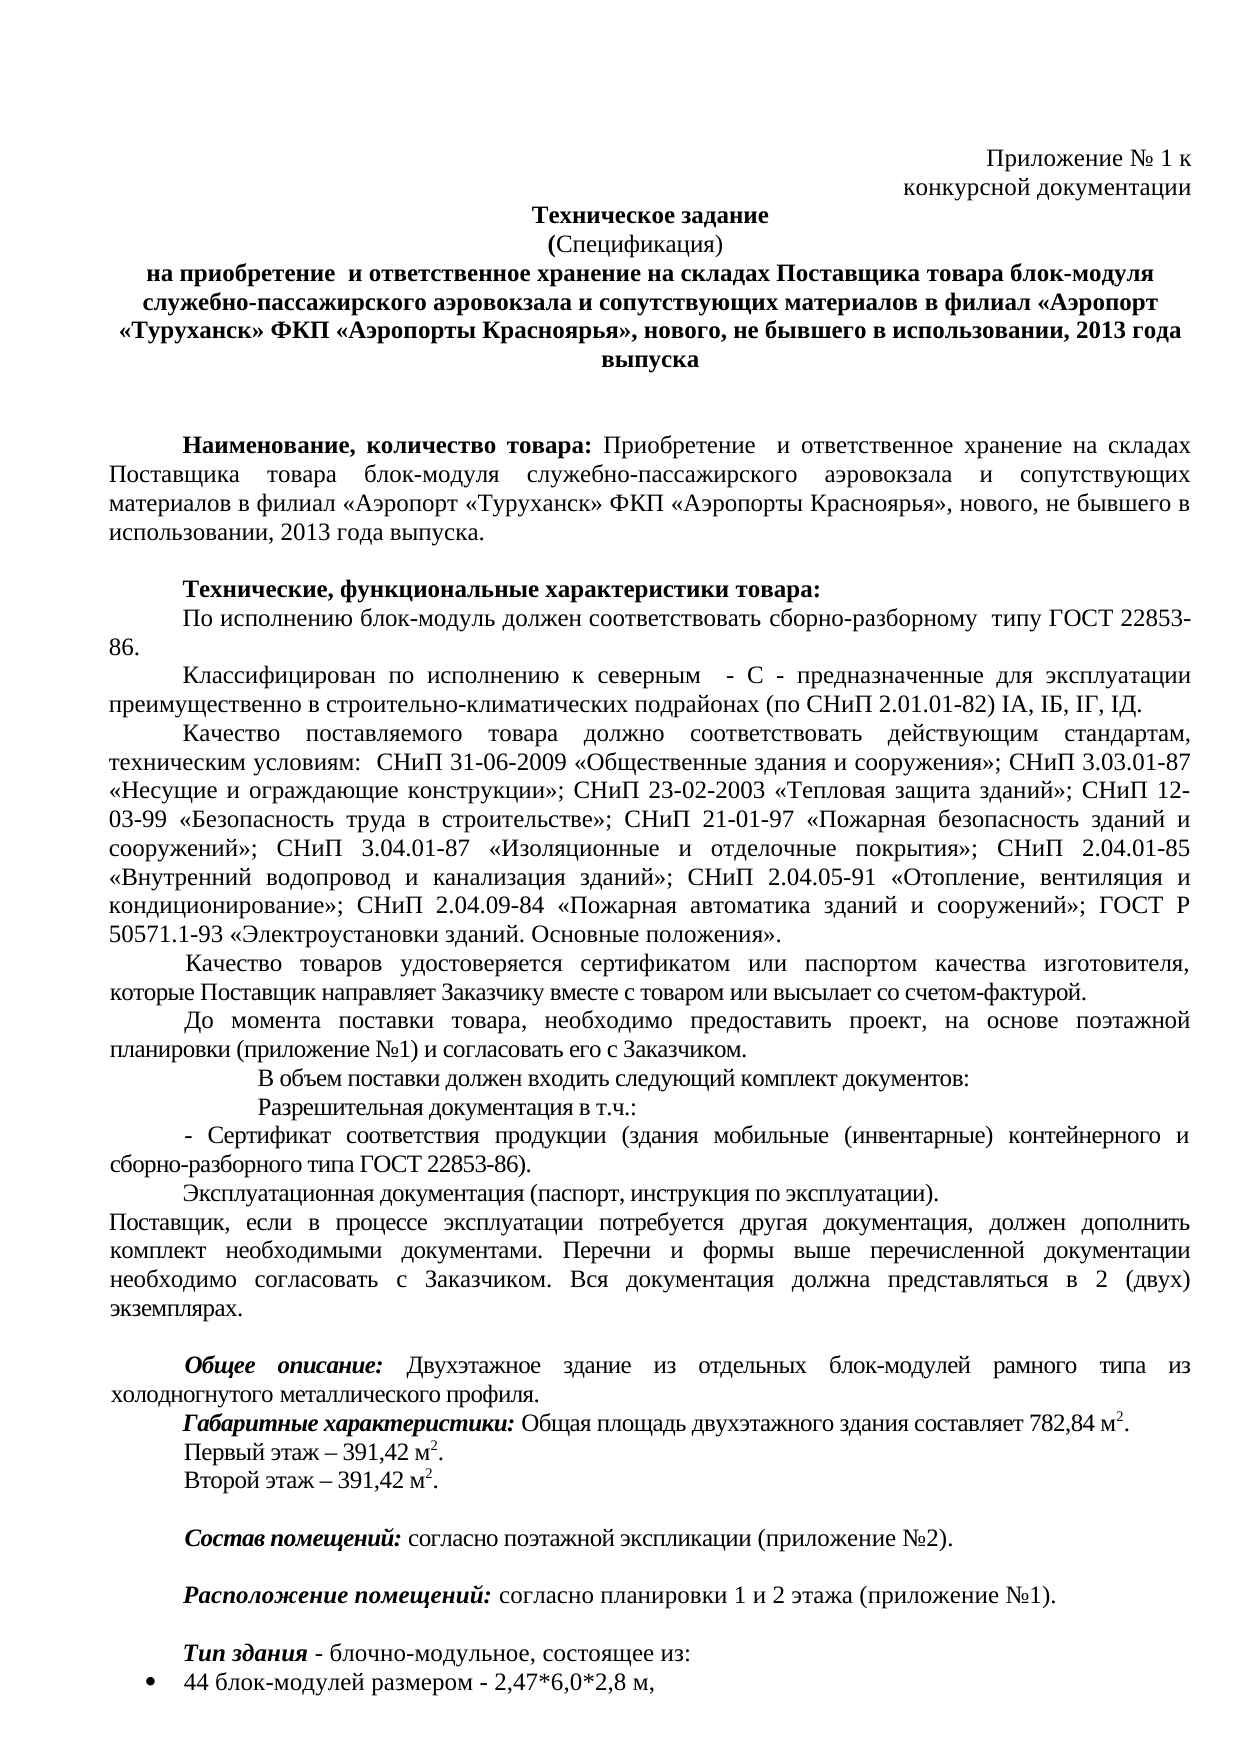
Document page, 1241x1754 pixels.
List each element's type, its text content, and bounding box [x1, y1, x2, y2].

text Второй этаж – 391,42 м2. [109, 1465, 1192, 1494]
text По исполнению блок-модуль должен соответствовать сборно-разборному типу ГОСТ 22853-86. [108, 603, 1192, 660]
text Поставщик, если в процессе эксплуатации потребуется другая документация, должен дополнить комплект необходимыми документами. Перечни и формы выше перечисленной документации необходимо согласовать с Заказчиком. Вся документация должна представляться в 2 (двух) экземплярах. [108, 1207, 1191, 1322]
text Качество поставляемого товара должно соответствовать действующим стандартам, техническим условиям: СНиП 31-06-2009 «Общественные здания и сооружения»; СНиП 3.03.01-87 «Несущие и ограждающие конструкции»; СНиП 23-02-2003 «Тепловая защита зданий»; СНиП 12-03-99 «Безопасность труда в строительстве»; СНиП 21-01-97 «Пожарная безопасность зданий и сооружений»; СНиП 3.04.01-87 «Изоляционные и отделочные покрытия»; СНиП 2.04.01-85 «Внутренний водопровод и канализация зданий»; СНиП 2.04.05-91 «Отопление, вентиляция и кондиционирование»; СНиП 2.04.09-84 «Пожарная автоматика зданий и сооружений»; ГОСТ Р 50571.1-93 «Электроустановки зданий. Основные положения». [108, 718, 1192, 948]
text Тип здания - блочно-модульное, состоящее из: [108, 1638, 1192, 1667]
text Габаритные характеристики: Общая площадь двухэтажного здания составляет 782,84 м2. [108, 1408, 1192, 1437]
text Технические, функциональные характеристики товара: [108, 574, 1192, 603]
text Первый этаж – 391,42 м2. [109, 1437, 1192, 1465]
text Классифицирован по исполнению к северным - С - предназначенные для эксплуатации преимущественно в строительно-климатических подрайонах (по СНиП 2.01.01-82) IA, IБ, IГ, IД. [108, 660, 1192, 718]
text В объем поставки должен входить следующий комплект документов: [183, 1063, 1192, 1092]
text Общее описание: Двухэтажное здание из отдельных блок-модулей рамного типа из холодногнутого металлического профиля. [111, 1350, 1192, 1408]
text Разрешительная документация в т.ч.: [183, 1092, 1192, 1120]
list 44 блок-модулей размером - 2,47*6,0*2,8 м, [146, 1667, 1192, 1695]
text Состав помещений: согласно поэтажной экспликации (приложение №2). [111, 1523, 1192, 1552]
text Приложение № 1 к [108, 143, 1192, 172]
text Расположение помещений: согласно планировки 1 и 2 этажа (приложение №1). [109, 1580, 1192, 1609]
text (Спецификация) [79, 229, 1192, 258]
text Техническое задание [108, 200, 1192, 229]
text - Сертификат соответствия продукции (здания мобильные (инвентарные) контейнерного и сборно-разборного типа ГОСТ 22853-86). [109, 1120, 1190, 1178]
text Наименование, количество товара: Приобретение и ответственное хранение на складах Поставщика товара блок-модуля служебно-пассажирского аэровокзала и сопутствующих материалов в филиал «Аэропорт «Туруханск» ФКП «Аэропорты Красноярья», нового, не бывшего в использовании, 2013 года выпуска. [108, 430, 1192, 545]
text До момента поставки товара, необходимо предоставить проект, на основе поэтажной планировки (приложение №1) и согласовать его с Заказчиком. [109, 1005, 1191, 1063]
text Качество товаров удостоверяется сертификатом или паспортом качества изготовителя, которые Поставщик направляет Заказчику вместе с товаром или высылает со счетом-фактурой. [109, 948, 1190, 1005]
text Эксплуатационная документация (паспорт, инструкция по эксплуатации). [108, 1178, 1192, 1207]
text конкурсной документации [108, 172, 1192, 200]
text на приобретение и ответственное хранение на складах Поставщика товара блок-модуля служебно-пассажирского аэровокзала и сопутствующих материалов в филиал «Аэропорт «Туруханск» ФКП «Аэропорты Красноярья», нового, не бывшего в использовании, 2013 года выпуска [108, 258, 1192, 373]
